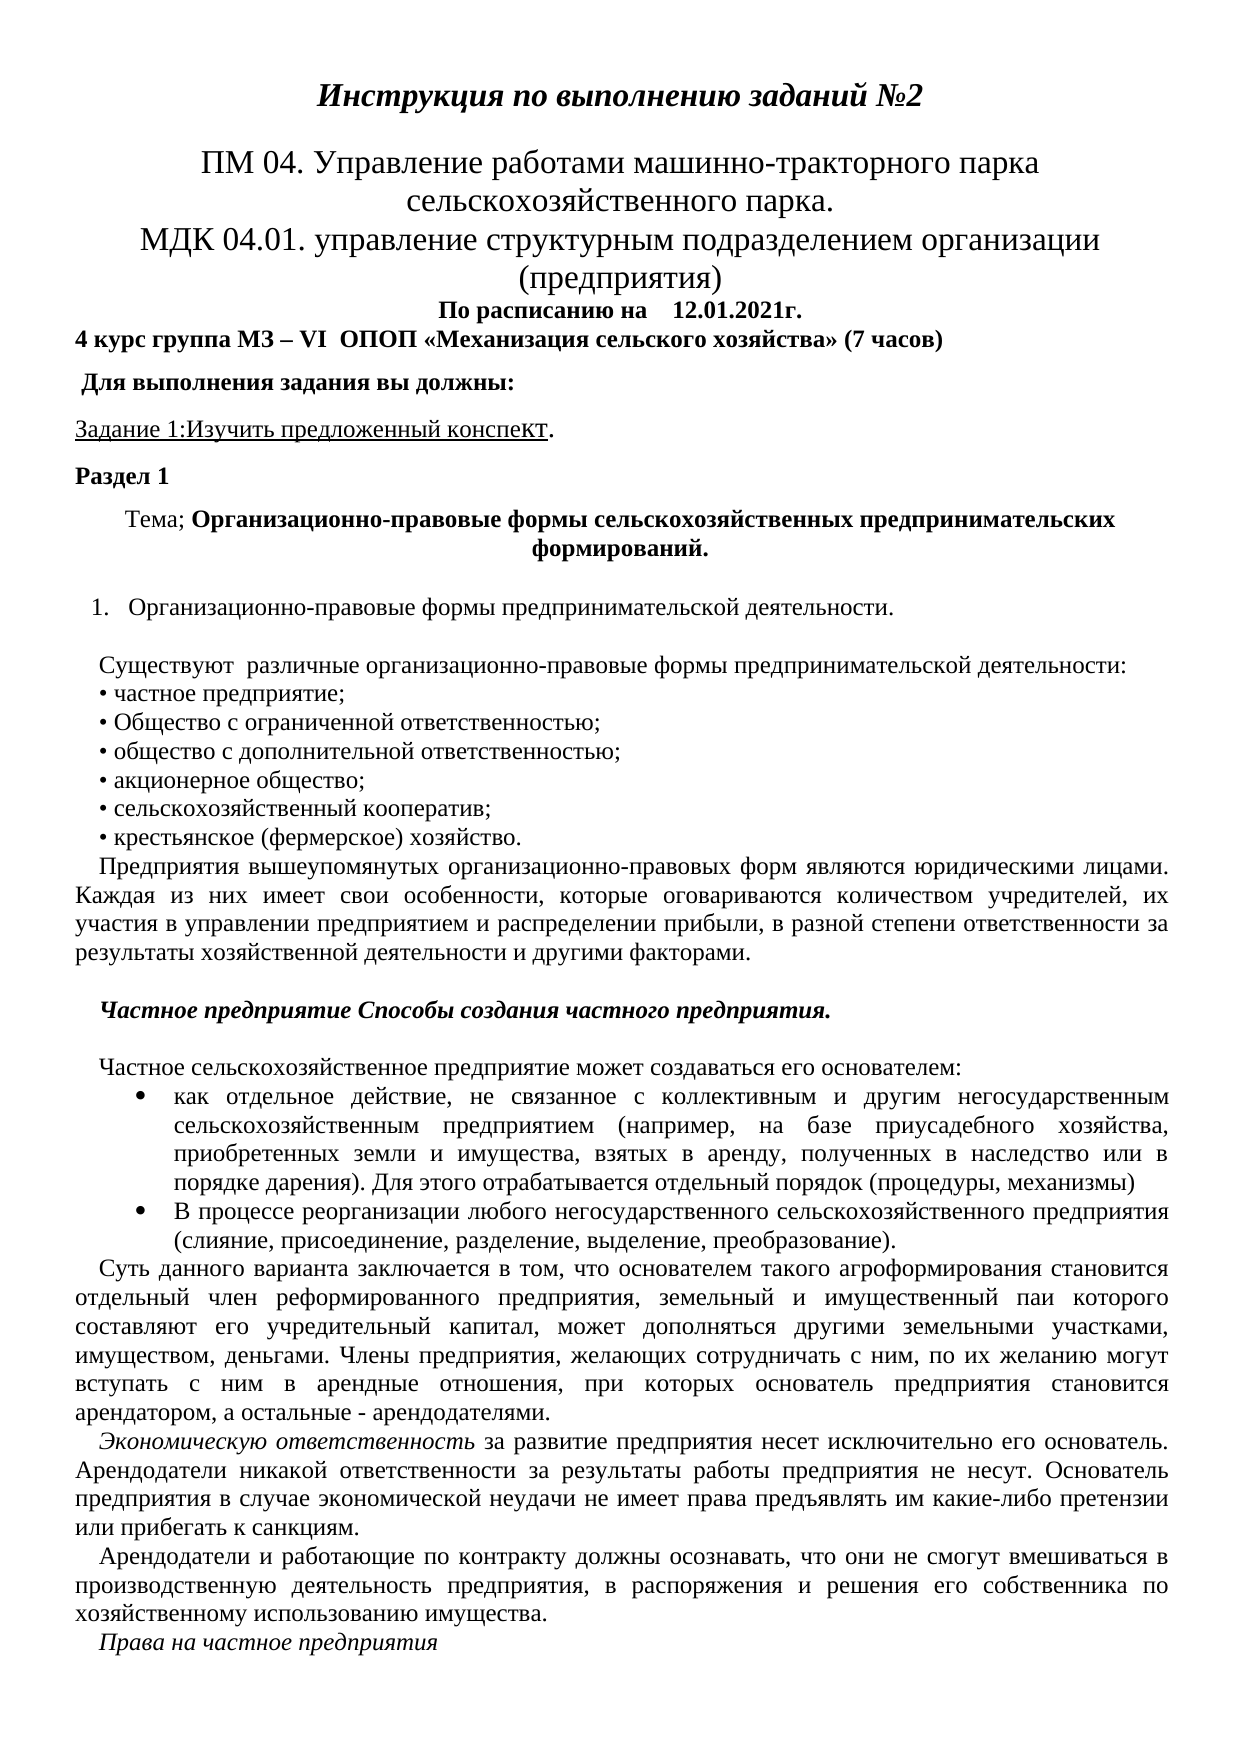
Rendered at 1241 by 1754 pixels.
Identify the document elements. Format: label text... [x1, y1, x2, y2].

text Задание 1:Изучить предложенный конспект. [75, 410, 1165, 444]
text ПМ 04. Управление работами машинно-тракторного парка сельскохозяйственного парка. [75, 142, 1165, 219]
text Тема; Организационно-правовые формы сельскохозяйственных предпринимательских формирований. [75, 504, 1165, 561]
text Инструкция по выполнению заданий №2 [75, 75, 1165, 113]
text 4 курс группа МЗ – VI ОПОП «Механизация сельского хозяйства» (7 часов) [75, 324, 1165, 353]
text Раздел 1 [75, 461, 1165, 489]
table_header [74, 591, 1171, 1657]
text По расписанию на 12.01.2021г. [75, 295, 1165, 324]
text Для выполнения задания вы должны: [75, 367, 1165, 396]
text МДК 04.01. управление структурным подразделением организации (предприятия) [75, 219, 1165, 295]
